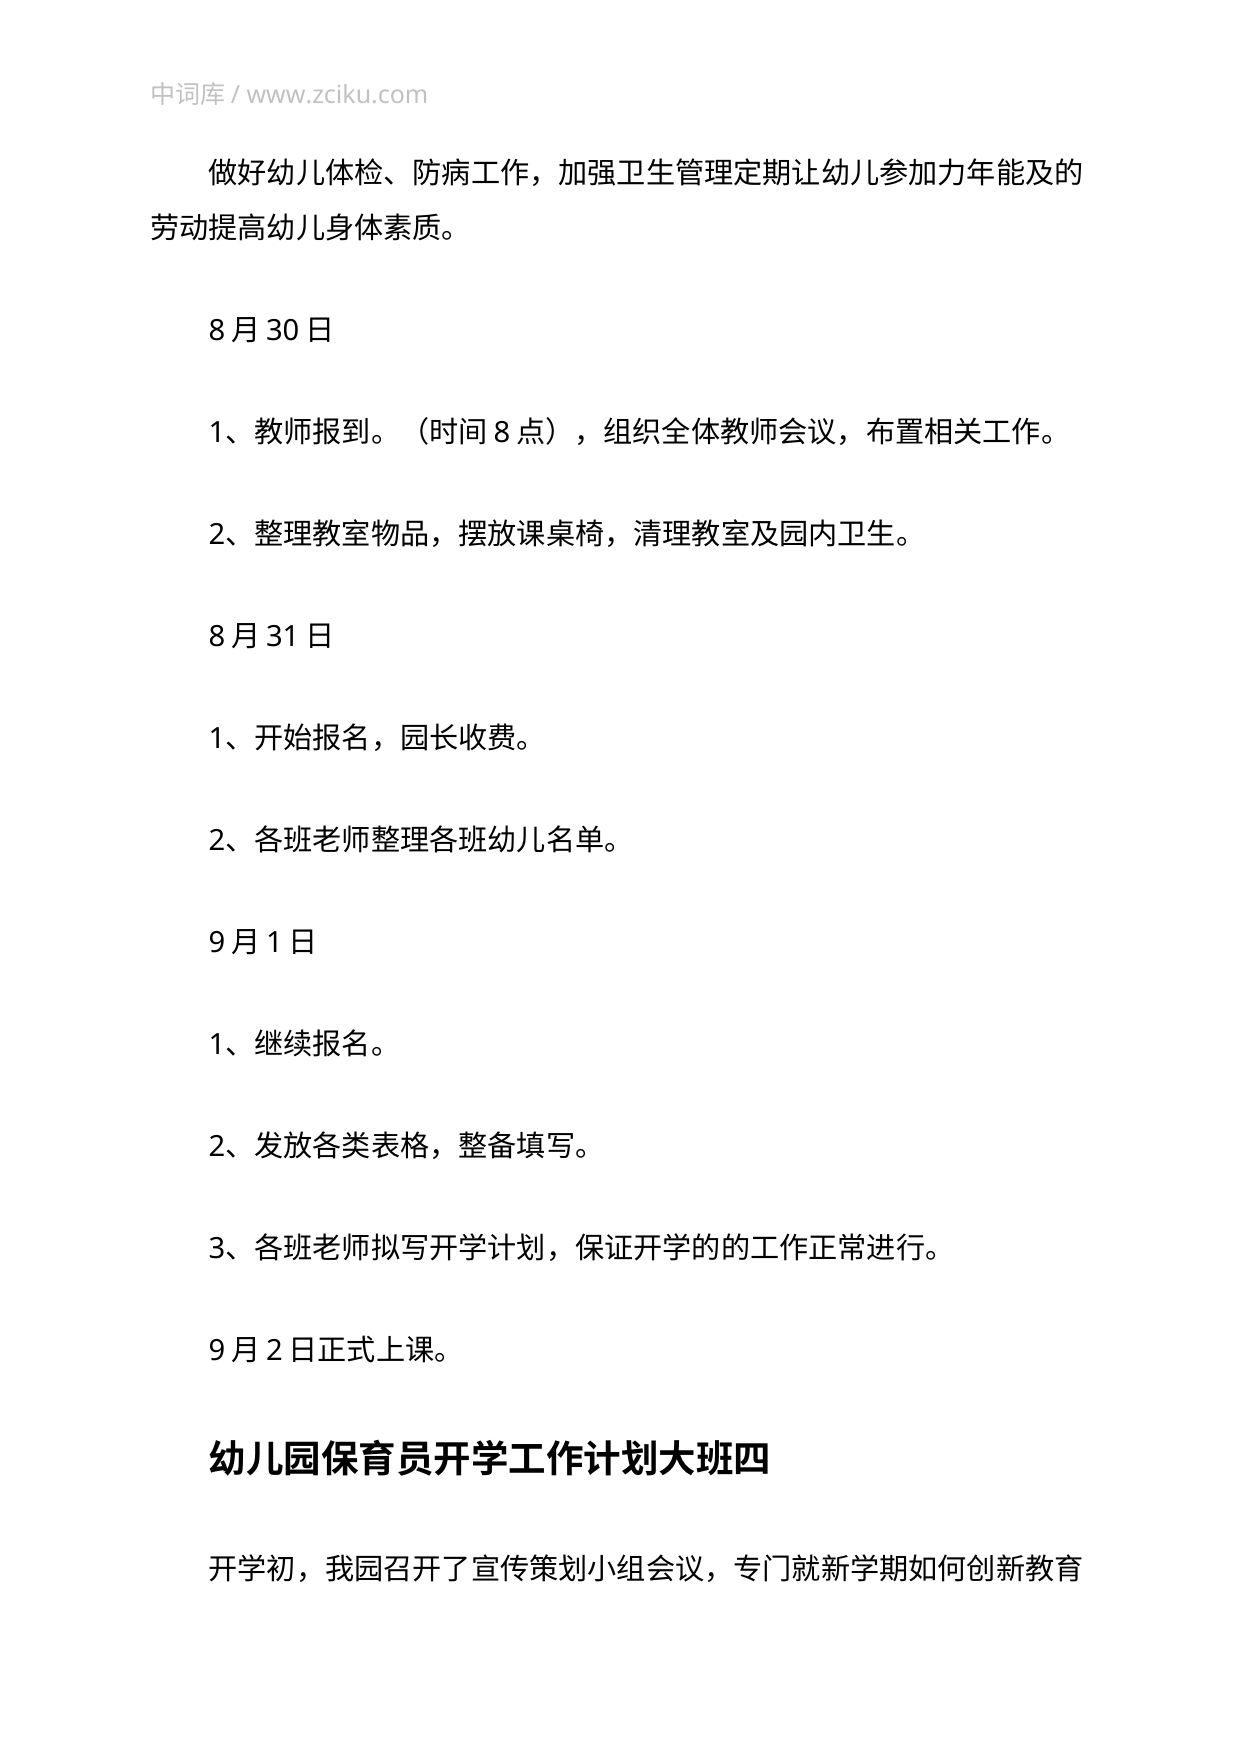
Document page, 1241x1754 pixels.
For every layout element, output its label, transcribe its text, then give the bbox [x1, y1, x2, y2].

text 2、整理教室物品，摆放课桌椅，清理教室及园内卫生。 [150, 511, 1090, 553]
text 3、各班老师拟写开学计划，保证开学的的工作正常进行。 [150, 1224, 1090, 1267]
text 9月1日 [150, 918, 1090, 961]
text 做好幼儿体检、防病工作，加强卫生管理定期让幼儿参加力年能及的劳动提高幼儿身体素质。 [150, 150, 1090, 247]
text 2、各班老师整理各班幼儿名单。 [150, 817, 1090, 859]
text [150, 1546, 1090, 1588]
text 9月2日正式上课。 [150, 1326, 1090, 1369]
text 1、开始报名，园长收费。 [150, 714, 1090, 757]
text 幼儿园保育员开学工作计划大班四 [150, 1428, 1090, 1483]
text 8月30日 [150, 307, 1090, 349]
text 8月31日 [150, 613, 1090, 655]
text 1、继续报名。 [150, 1021, 1090, 1063]
text 1、教师报到。（时间8点），组织全体教师会议，布置相关工作。 [150, 409, 1090, 451]
text 2、发放各类表格，整备填写。 [150, 1122, 1090, 1165]
